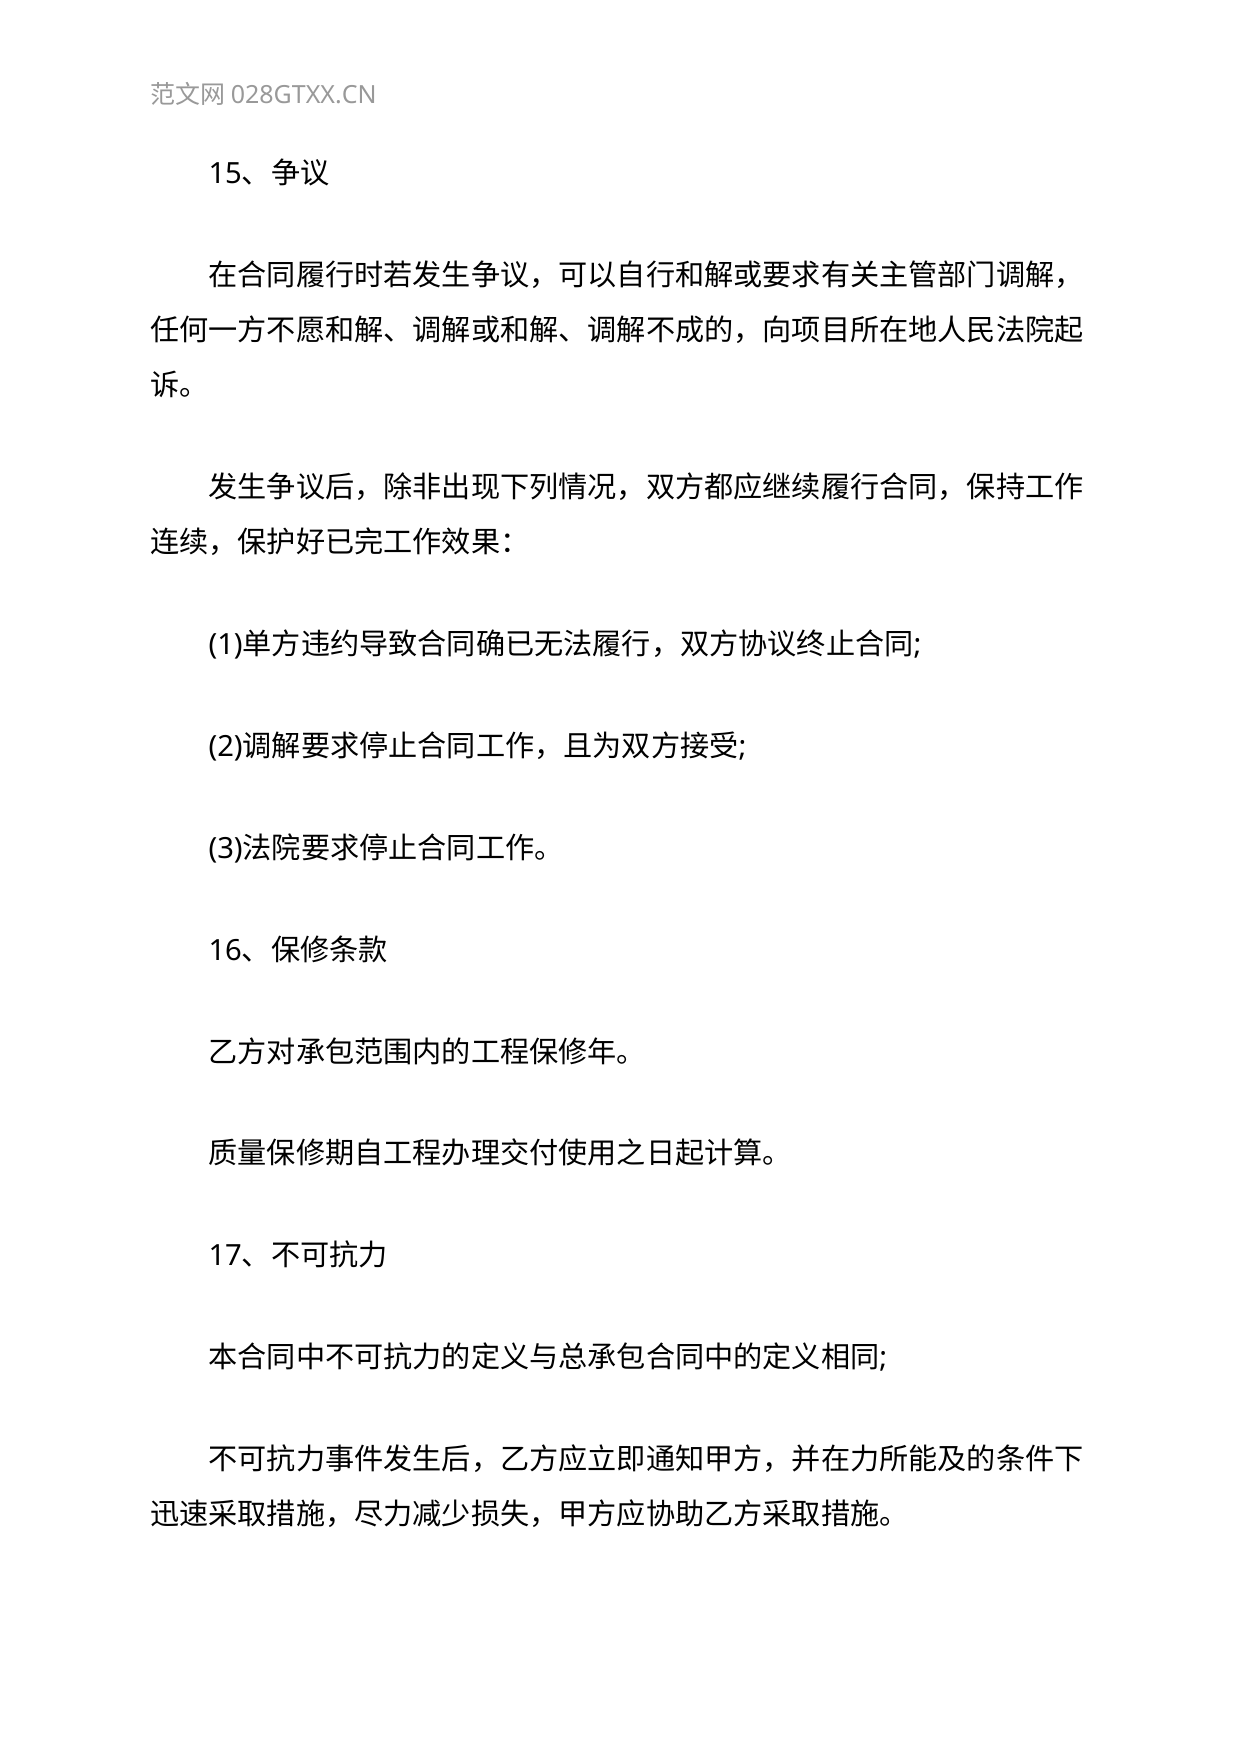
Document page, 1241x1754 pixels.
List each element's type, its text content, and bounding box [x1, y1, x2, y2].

text 16、保修条款 [150, 926, 1090, 968]
text 乙方对承包范围内的工程保修年。 [150, 1028, 1090, 1070]
text 不可抗力事件发生后，乙方应立即通知甲方，并在力所能及的条件下迅速采取措施，尽力减少损失，甲方应协助乙方采取措施。 [150, 1436, 1090, 1533]
text 在合同履行时若发生争议，可以自行和解或要求有关主管部门调解，任何一方不愿和解、调解或和解、调解不成的，向项目所在地人民法院起诉。 [150, 252, 1090, 404]
text 质量保修期自工程办理交付使用之日起计算。 [150, 1130, 1090, 1172]
text (2)调解要求停止合同工作，且为双方接受; [150, 722, 1090, 764]
text (3)法院要求停止合同工作。 [150, 824, 1090, 867]
text 发生争议后，除非出现下列情况，双方都应继续履行合同，保持工作连续，保护好已完工作效果： [150, 463, 1090, 561]
text 15、争议 [150, 150, 1090, 192]
text 本合同中不可抗力的定义与总承包合同中的定义相同; [150, 1334, 1090, 1376]
text 17、不可抗力 [150, 1232, 1090, 1274]
text (1)单方违约导致合同确已无法履行，双方协议终止合同; [150, 620, 1090, 663]
